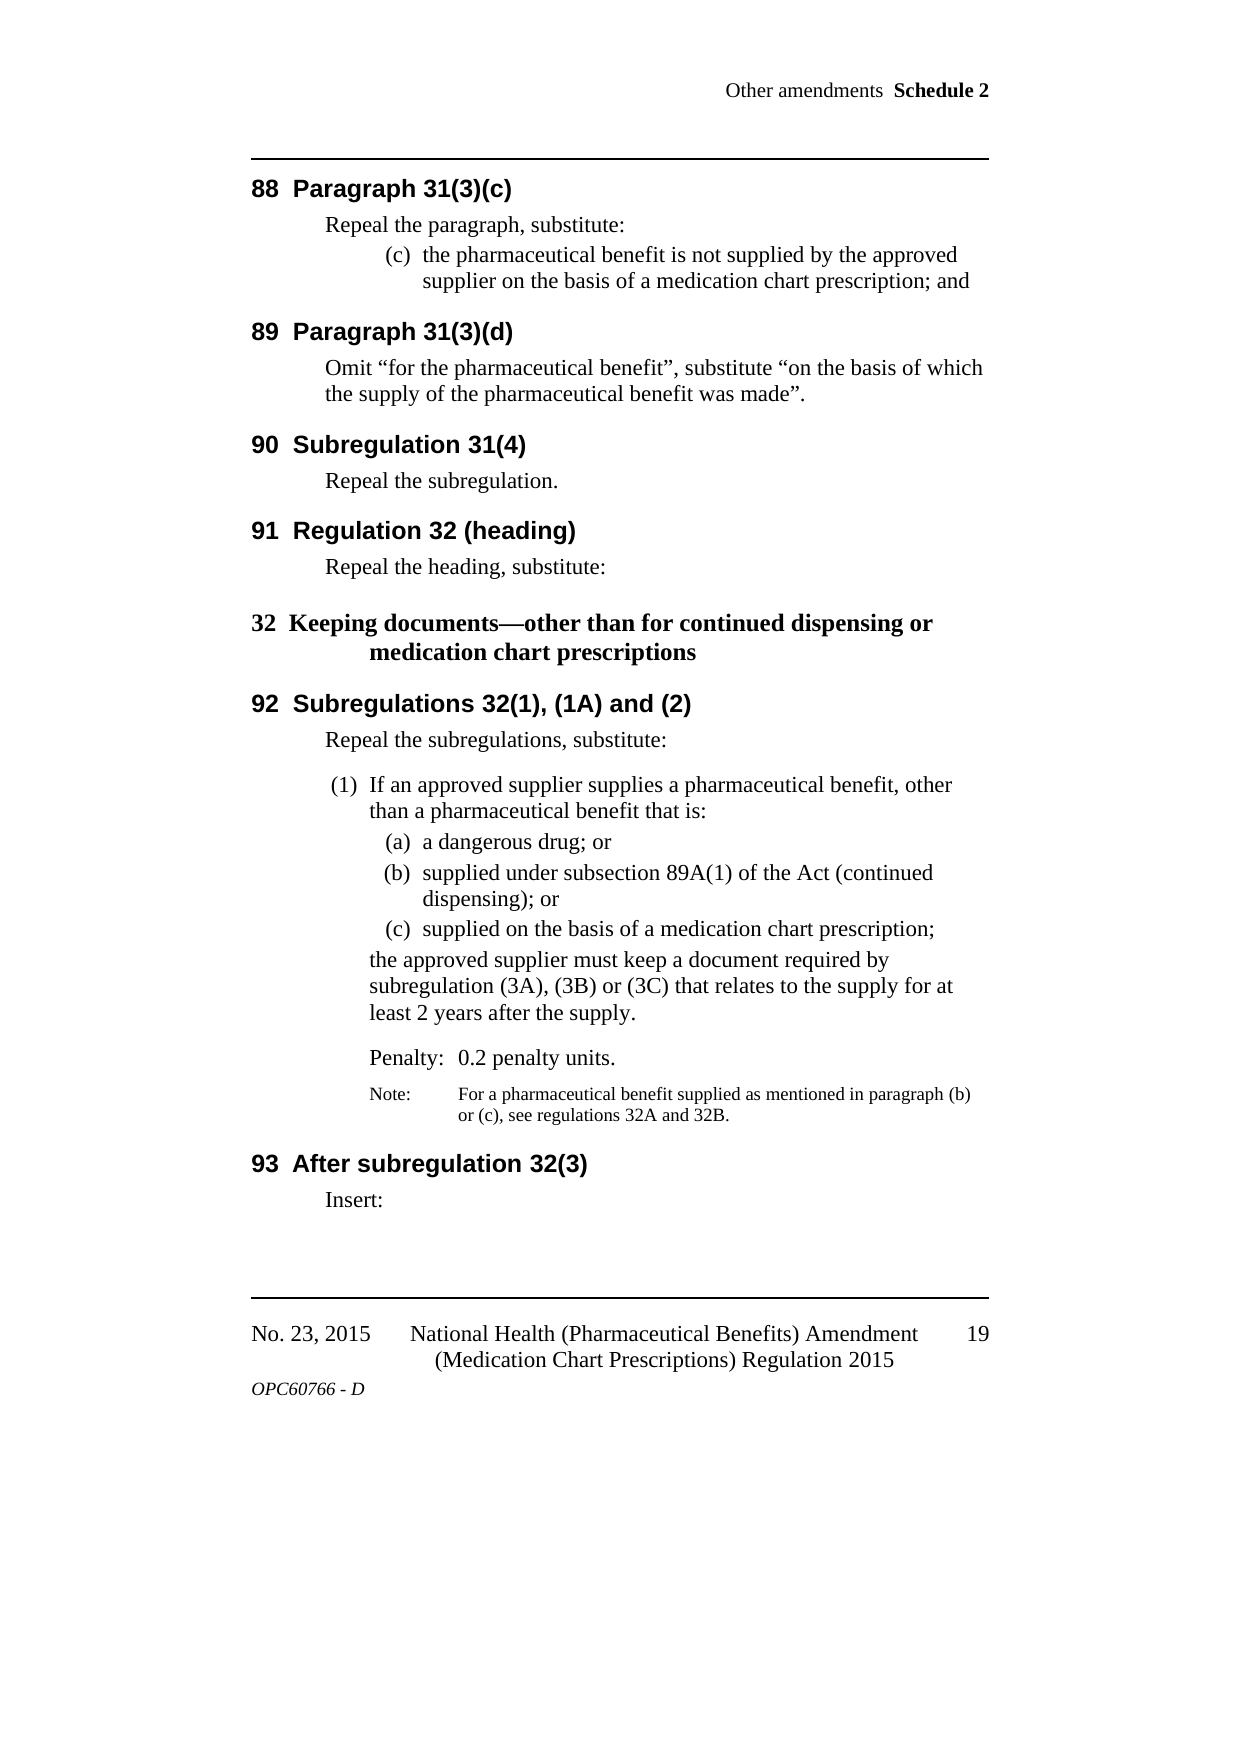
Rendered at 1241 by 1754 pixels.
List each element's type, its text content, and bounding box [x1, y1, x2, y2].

text Note: For a pharmaceutical benefit supplied as mentioned in paragraph (b) or (c), see regulations 32A and 32B. [369, 1083, 989, 1126]
text (b) supplied under subsection 89A(1) of the Act (continued dispensing); or [251, 858, 989, 911]
text 88 Paragraph 31(3)(c) [251, 174, 989, 202]
text Insert: [325, 1186, 989, 1212]
text 93 After subregulation 32(3) [251, 1149, 989, 1178]
text Penalty: 0.2 penalty units. [369, 1044, 989, 1070]
text the approved supplier must keep a document required by subregulation (3A), (3B) or (3C) that relates to the supply for at least 2 years after the supply. [369, 946, 989, 1025]
text Repeal the heading, substitute: [325, 553, 989, 579]
text Repeal the subregulation. [325, 467, 989, 493]
text 91 Regulation 32 (heading) [251, 516, 989, 545]
text 89 Paragraph 31(3)(d) [251, 317, 989, 346]
text Repeal the subregulations, substitute: [325, 726, 989, 752]
text 90 Subregulation 31(4) [251, 429, 989, 458]
text 32 Keeping documents—other than for continued dispensing or medication chart prescriptions [251, 608, 989, 666]
text (a) a dangerous drug; or [251, 828, 989, 854]
text (c) the pharmaceutical benefit is not supplied by the approved supplier on the basis of a medication chart prescription; and [251, 241, 989, 294]
text (1) If an approved supplier supplies a pharmaceutical benefit, other than a pharmaceutical benefit that is: [251, 771, 989, 824]
text Repeal the paragraph, substitute: [325, 211, 989, 237]
text (c) supplied on the basis of a medication chart prescription; [251, 915, 989, 942]
text 92 Subregulations 32(1), (1A) and (2) [251, 689, 989, 718]
text Omit “for the pharmaceutical benefit”, substitute “on the basis of which the supply of the pharmaceutical benefit was made”. [325, 354, 989, 407]
